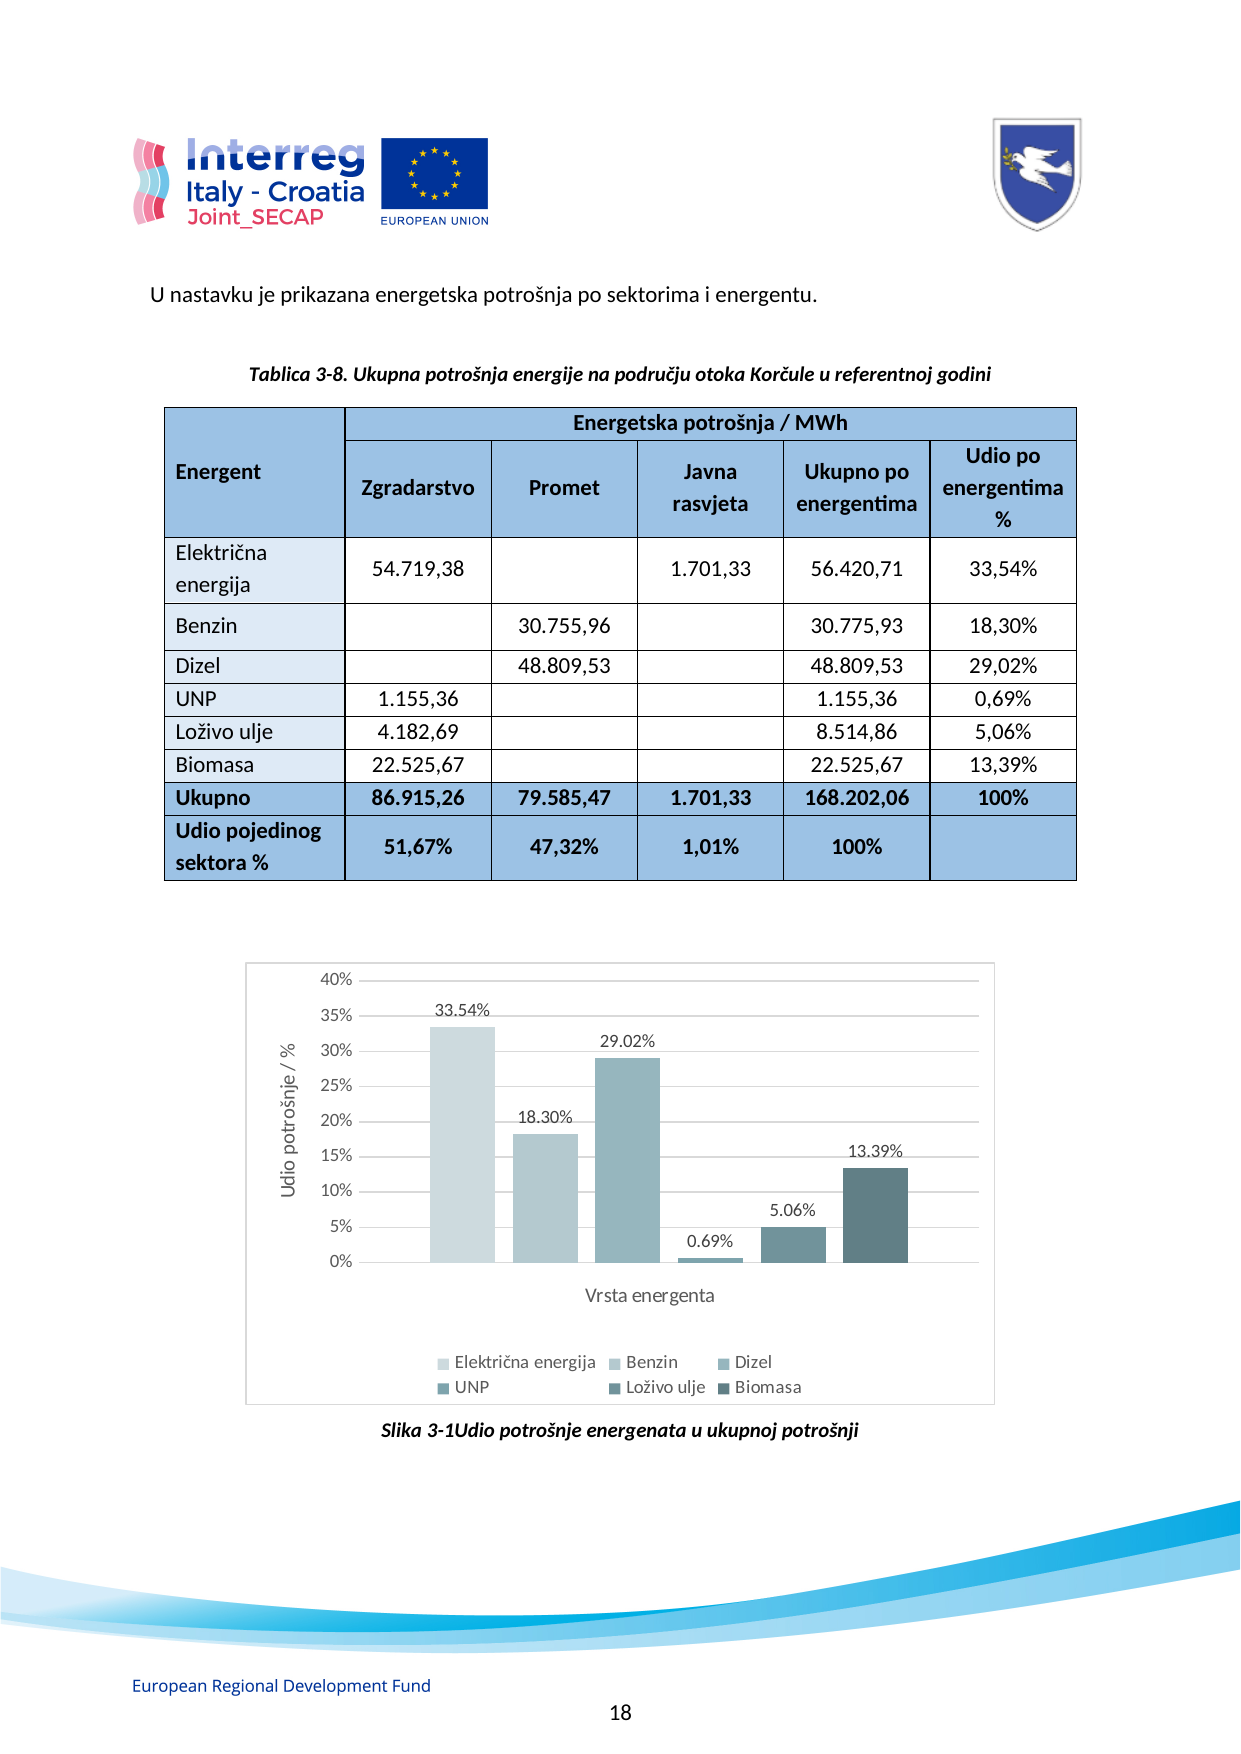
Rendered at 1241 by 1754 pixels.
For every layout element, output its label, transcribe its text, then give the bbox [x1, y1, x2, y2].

table_cell 22.525,67 [784, 750, 929, 782]
picture [0, 0, 1241, 1754]
table_cell Javna rasvjeta [638, 441, 783, 537]
table_cell 51,67% [346, 816, 491, 880]
table_cell [931, 816, 1076, 880]
table_cell 79.585,47 [492, 783, 637, 815]
table_cell [638, 651, 783, 683]
table_cell 5,06% [931, 717, 1076, 749]
table_cell Loživo ulje [165, 717, 344, 749]
table_cell 30.775,93 [784, 604, 929, 650]
table_cell [638, 750, 783, 782]
table_cell 47,32% [492, 816, 637, 880]
table_cell [492, 750, 637, 782]
text U nastavku je prikazana energetska potrošnja po sektorima i energentu. [150, 280, 1090, 308]
table_cell Udio po energentima % [931, 441, 1076, 537]
table_cell Ukupno [165, 783, 344, 815]
table_cell 22.525,67 [346, 750, 491, 782]
table_cell 100% [931, 783, 1076, 815]
table_cell 13,39% [931, 750, 1076, 782]
table_cell Benzin [165, 604, 344, 650]
table_header Energent [165, 408, 344, 537]
table_cell Zgradarstvo [346, 441, 491, 537]
table_cell [492, 538, 637, 602]
table_cell 100% [784, 816, 929, 880]
table_cell 1,01% [638, 816, 783, 880]
table_cell Dizel [165, 651, 344, 683]
table_cell 1.701,33 [638, 538, 783, 602]
table_cell Ukupno po energentima [784, 441, 929, 537]
table_cell 33,54% [931, 538, 1076, 602]
table_cell 1.701,33 [638, 783, 783, 815]
table_cell 168.202,06 [784, 783, 929, 815]
text Slika 3-1Udio potrošnje energenata u ukupnoj potrošnji [150, 1418, 1090, 1443]
table_cell 86.915,26 [346, 783, 491, 815]
table_cell 48.809,53 [784, 651, 929, 683]
table_cell 48.809,53 [492, 651, 637, 683]
table_header Energetska potrošnja / MWh [346, 408, 1076, 440]
table_cell [638, 604, 783, 650]
table_cell Udio pojedinog sektora % [165, 816, 344, 880]
table_cell Električna energija [165, 538, 344, 602]
table_cell UNP [165, 684, 344, 716]
table_cell 8.514,86 [784, 717, 929, 749]
table_cell [492, 717, 637, 749]
table_cell [346, 604, 491, 650]
table_cell 30.755,96 [492, 604, 637, 650]
table_cell [638, 717, 783, 749]
table_cell Biomasa [165, 750, 344, 782]
table_cell Promet [492, 441, 637, 537]
table_cell [346, 651, 491, 683]
table_cell [638, 684, 783, 716]
table_cell 1.155,36 [784, 684, 929, 716]
table_cell 1.155,36 [346, 684, 491, 716]
table_cell [492, 684, 637, 716]
table_cell 54.719,38 [346, 538, 491, 602]
table_cell 4.182,69 [346, 717, 491, 749]
table_cell 56.420,71 [784, 538, 929, 602]
table_cell 0,69% [931, 684, 1076, 716]
table_cell 29,02% [931, 651, 1076, 683]
table_cell 18,30% [931, 604, 1076, 650]
